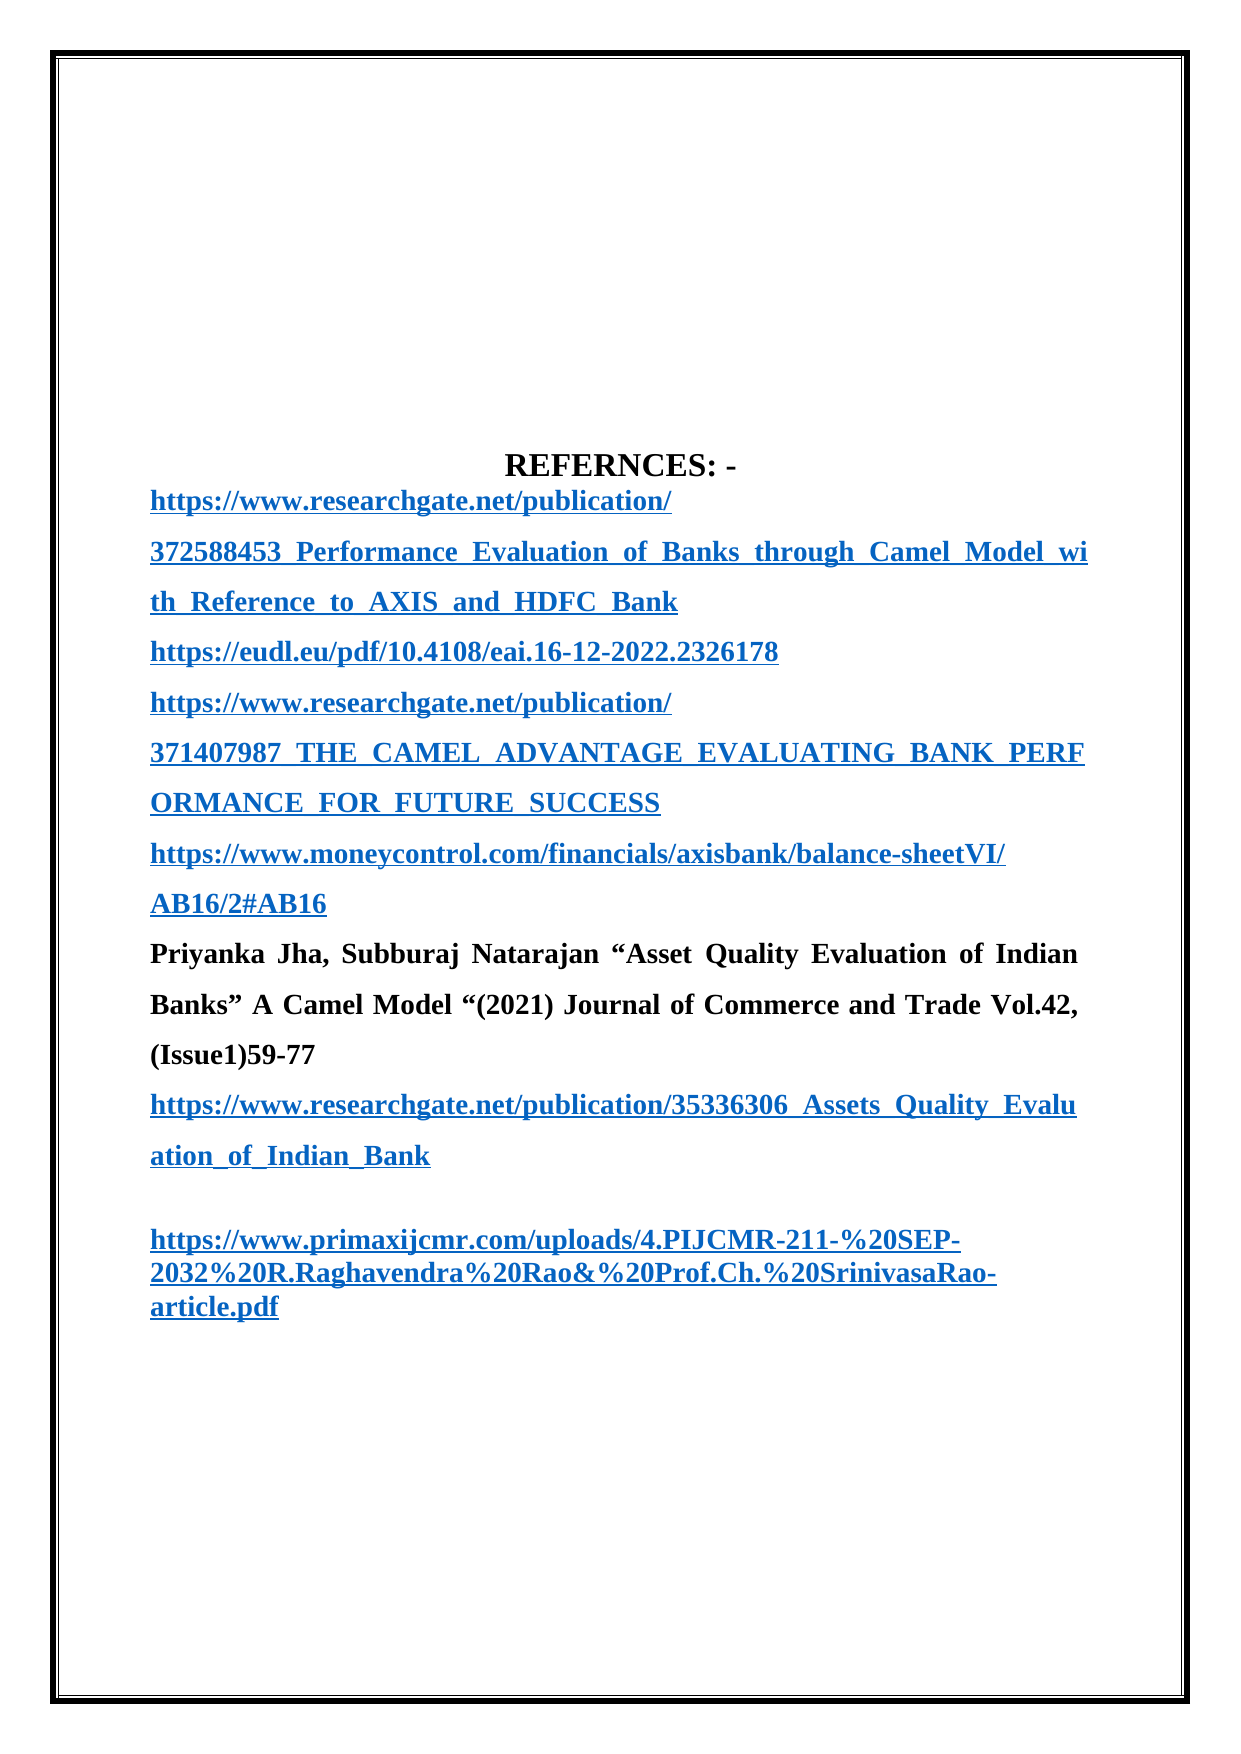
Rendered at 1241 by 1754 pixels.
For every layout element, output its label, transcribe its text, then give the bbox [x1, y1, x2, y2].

text https://www.researchgate.net/publication/372588453_Performance_Evaluation_of_Banks_through_Camel_Model_with_Reference_to_AXIS_and_HDFC_Bank [150, 483, 1090, 618]
text https://www.primaxijcmr.com/uploads/4.PIJCMR-211-%20SEP-2032%20R.Raghavendra%20Rao&%20Prof.Ch.%20SrinivasaRao-article.pdf [150, 1222, 1078, 1322]
text https://www.moneycontrol.com/financials/axisbank/balance-sheetVI/AB16/2#AB16 [150, 836, 1090, 919]
text https://eudl.eu/pdf/10.4108/eai.16-12-2022.2326178 [150, 634, 1090, 668]
text https://www.researchgate.net/publication/371407987_THE_CAMEL_ADVANTAGE_EVALUATING_BANK_PERFORMANCE_FOR_FUTURE_SUCCESS [150, 685, 1090, 819]
text Priyanka Jha, Subburaj Natarajan “Asset Quality Evaluation of Indian Banks” A Camel Model “(2021) Journal of Commerce and Trade Vol.42, (Issue1)59-77 https://www.researchgate.net/publication/35336306_Assets_Quality_Evaluation_of_Indian_Bank [150, 936, 1078, 1171]
subtitle REFERNCES: - [172, 445, 1069, 483]
